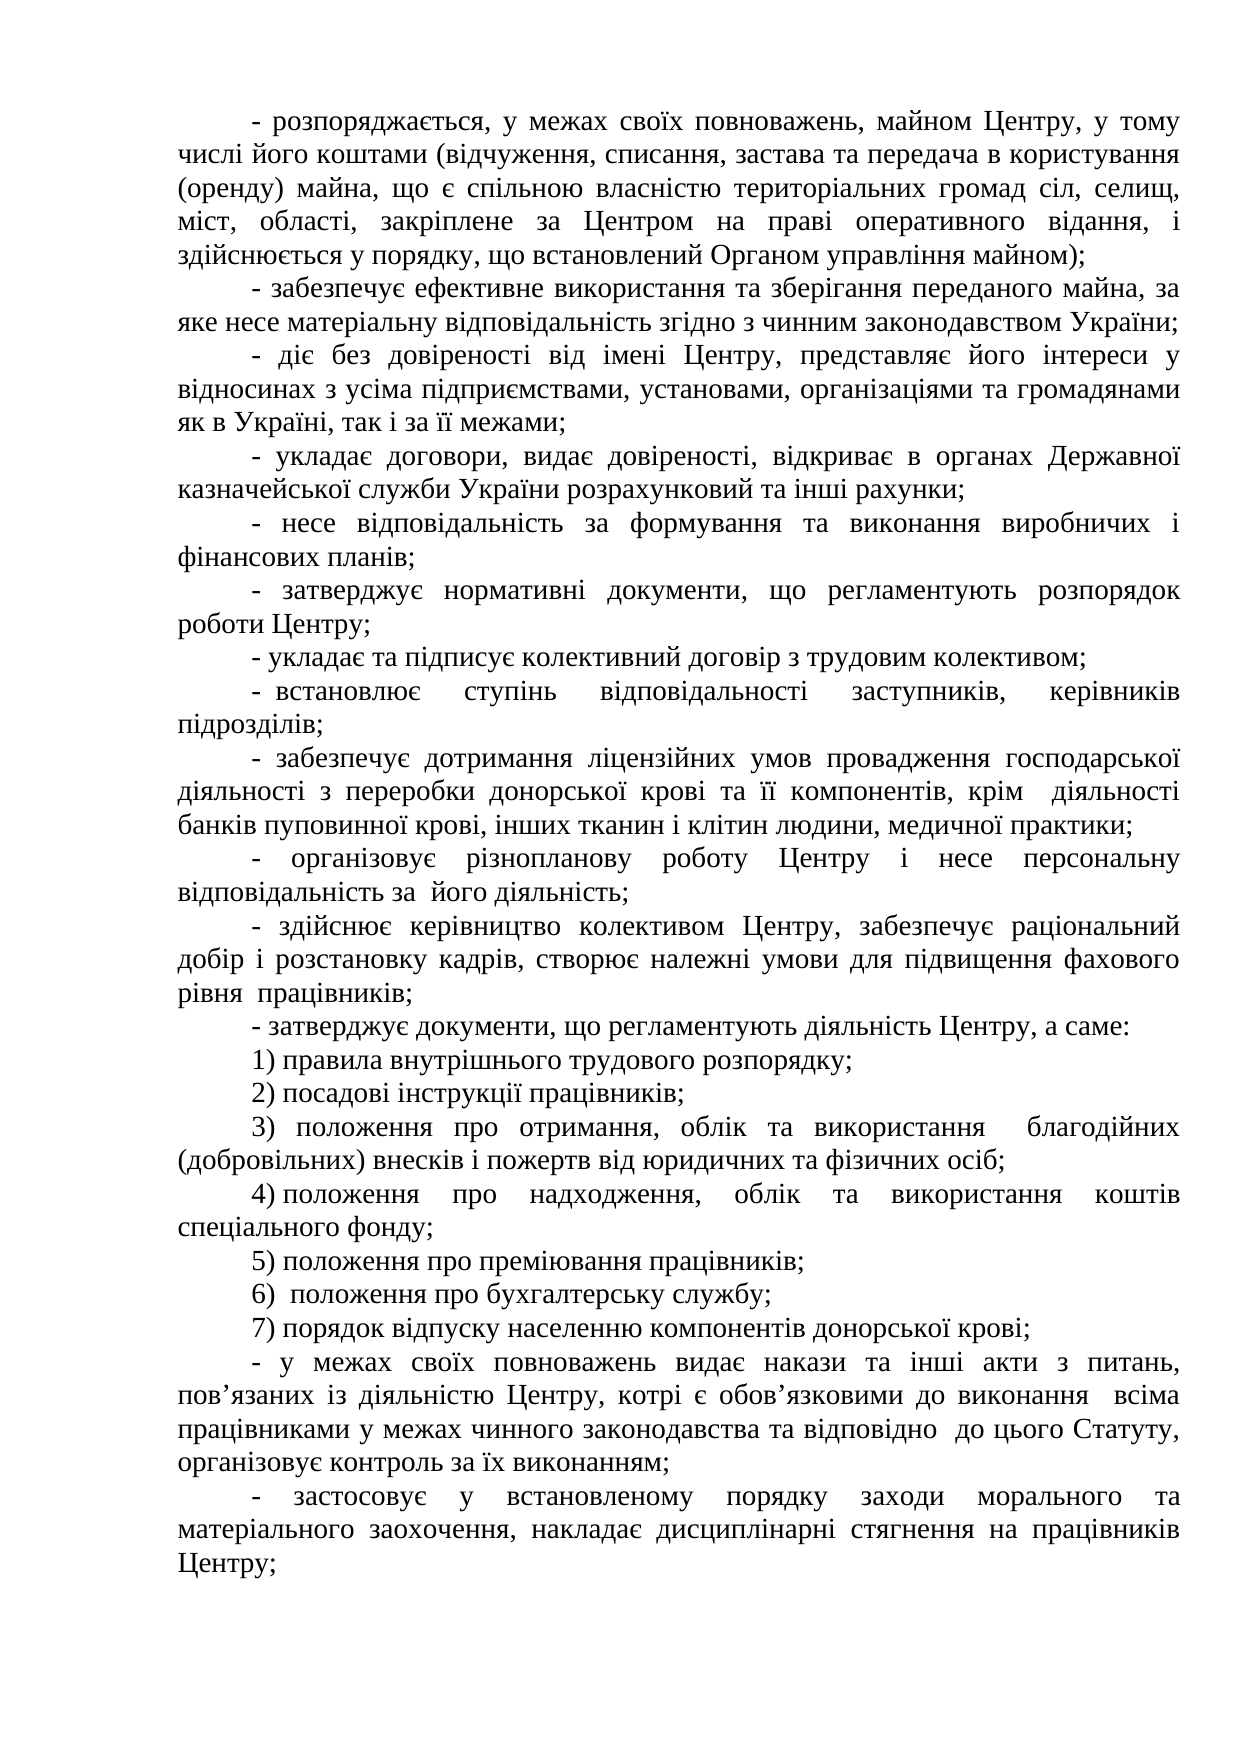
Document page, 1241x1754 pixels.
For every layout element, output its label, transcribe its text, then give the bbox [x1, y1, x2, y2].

text - розпоряджається, у межах своїх повноважень, майном Центру, у тому числі його коштами (відчуження, списання, застава та передача в користування (оренду) майна, що є спільною власністю територіальних громад сіл, селищ, міст, області, закріплене за Центром на праві оперативного відання, і здійснюється у порядку, що встановлений Органом управління майном); [177, 103, 1181, 270]
text - забезпечує дотримання ліцензійних умов провадження господарської діяльності з переробки донорської крові та її компонентів, крім діяльності банків пуповинної крові, інших тканин і клітин людини, медичної практики; [177, 740, 1181, 841]
text 7) порядок відпуску населенню компонентів донорської крові; [177, 1310, 1181, 1344]
text - несе відповідальність за формування та виконання виробничих і фінансових планів; [177, 505, 1181, 572]
text 5) положення про преміювання працівників; [177, 1243, 1181, 1277]
text 6) положення про бухгалтерську службу; [177, 1277, 1181, 1310]
text 4) положення про надходження, облік та використання коштів спеціального фонду; [177, 1176, 1181, 1243]
text - організовує різнопланову роботу Центру і несе персональну відповідальність за його діяльність; [177, 841, 1181, 908]
text 3) положення про отримання, облік та використання благодійних (добровільних) внесків і пожертв від юридичних та фізичних осіб; [177, 1109, 1181, 1176]
text - у межах своїх повноважень видає накази та інші акти з питань, пов’язаних із діяльністю Центру, котрі є обов’язковими до виконання всіма працівниками у межах чинного законодавства та відповідно до цього Статуту, організовує контроль за їх виконанням; [177, 1344, 1181, 1478]
text 1) правила внутрішнього трудового розпорядку; [177, 1042, 1181, 1075]
text - забезпечує ефективне використання та зберігання переданого майна, за яке несе матеріальну відповідальність згідно з чинним законодавством України; [177, 270, 1181, 337]
text - укладає та підписує колективний договір з трудовим колективом; [177, 639, 1181, 673]
text - затверджує нормативні документи, що регламентують розпорядок роботи Центру; [177, 572, 1181, 639]
text 2) посадові інструкції працівників; [177, 1075, 1181, 1109]
text - встановлює ступінь відповідальності заступників, керівників підрозділів; [177, 673, 1181, 740]
text - укладає договори, видає довіреності, відкриває в органах Державної казначейської служби України розрахунковий та інші рахунки; [177, 438, 1181, 505]
text - затверджує документи, що регламентують діяльність Центру, а саме: [177, 1008, 1181, 1042]
text - здійснює керівництво колективом Центру, забезпечує раціональний добір і розстановку кадрів, створює належні умови для підвищення фахового рівня працівників; [177, 908, 1181, 1008]
text - застосовує у встановленому порядку заходи морального та матеріального заохочення, накладає дисциплінарні стягнення на працівників Центру; [177, 1478, 1181, 1578]
text - діє без довіреності від імені Центру, представляє його інтереси у відносинах з усіма підприємствами, установами, організаціями та громадянами як в Україні, так і за її межами; [177, 337, 1181, 438]
